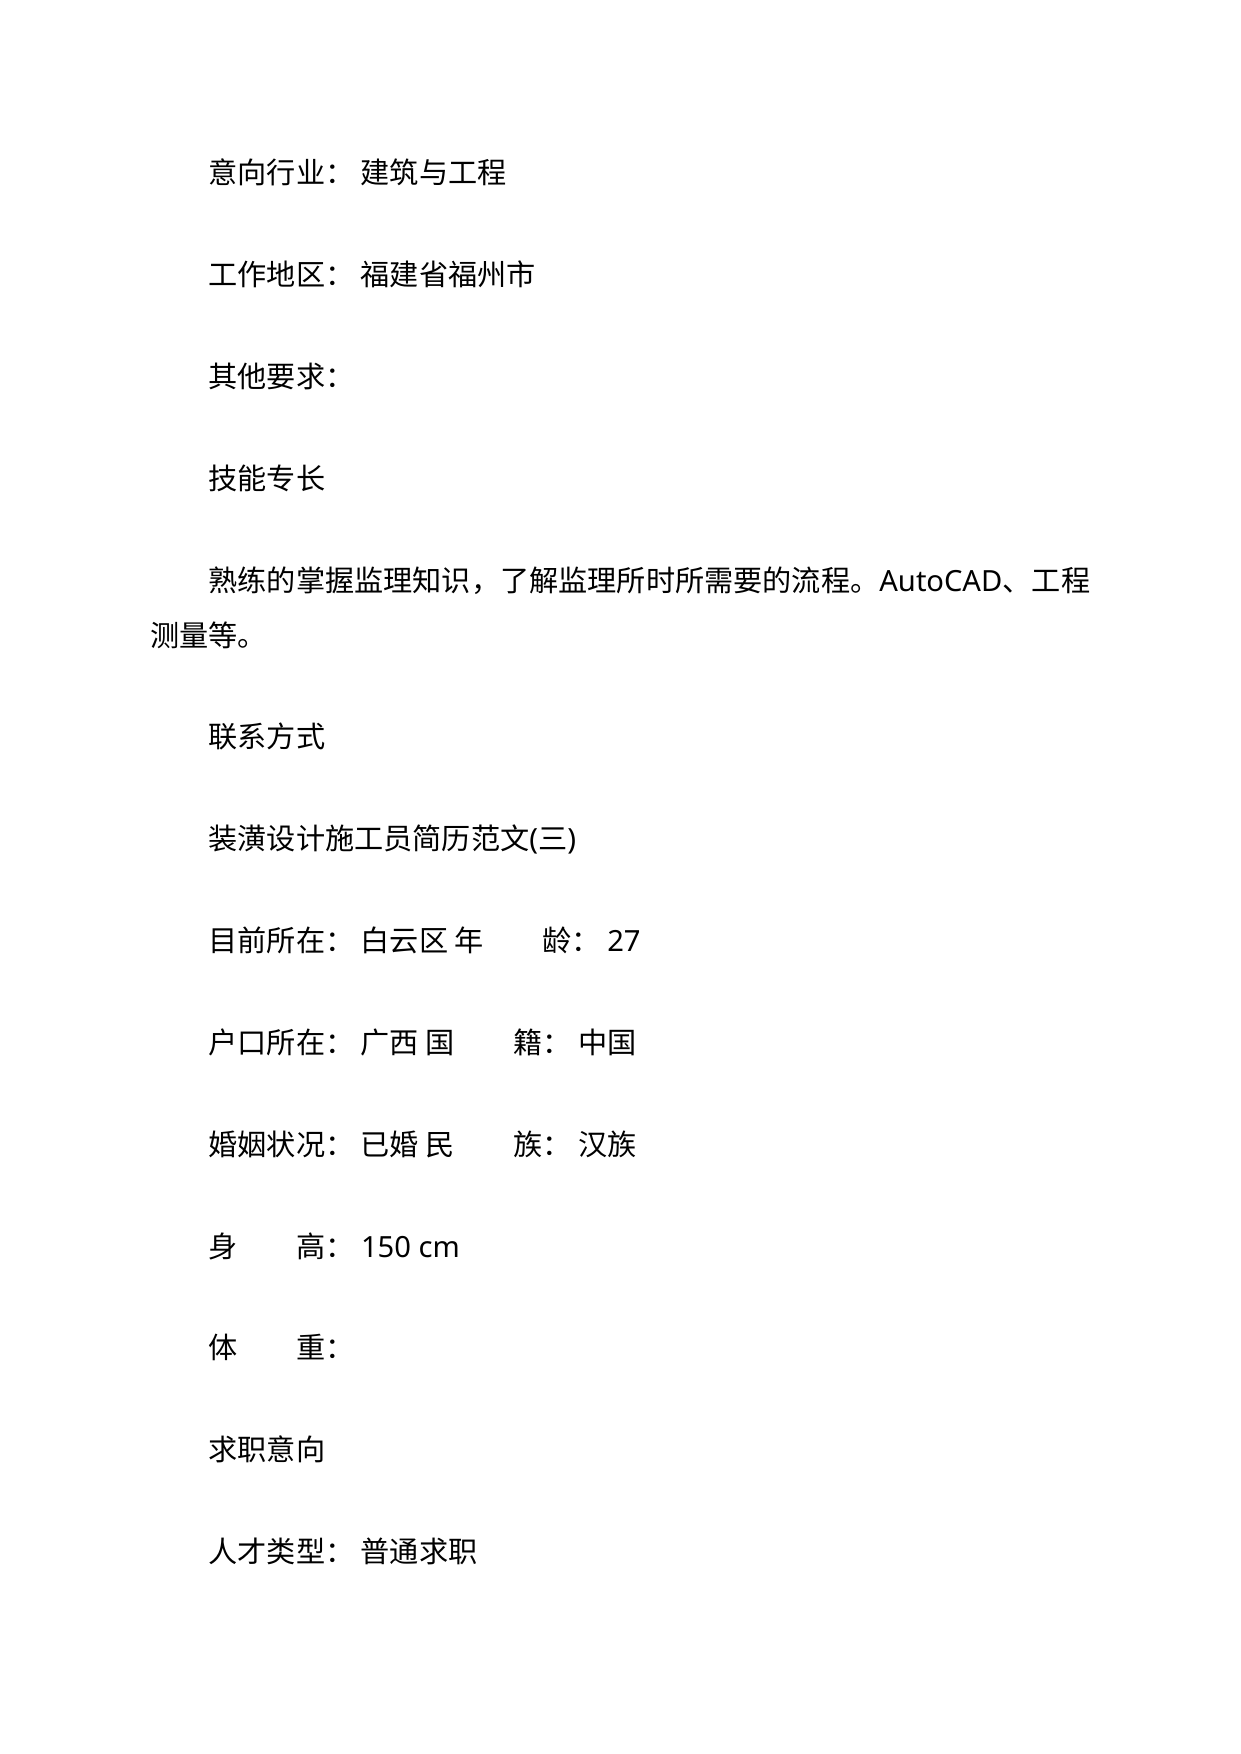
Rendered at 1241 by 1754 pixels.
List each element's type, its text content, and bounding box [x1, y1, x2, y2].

text 工作地区： 福建省福州市 [150, 252, 1090, 294]
text 身 高： 150 cm [150, 1223, 1090, 1266]
text 户口所在： 广西 国 籍： 中国 [150, 1019, 1090, 1062]
text 联系方式 [150, 714, 1090, 756]
text 熟练的掌握监理知识，了解监理所时所需要的流程。AutoCAD、工程测量等。 [150, 557, 1090, 654]
text 求职意向 [150, 1427, 1090, 1469]
text 意向行业： 建筑与工程 [150, 150, 1090, 192]
text 体 重： [150, 1325, 1090, 1367]
text 技能专长 [150, 455, 1090, 498]
text 婚姻状况： 已婚 民 族： 汉族 [150, 1121, 1090, 1164]
text 人才类型： 普通求职 [150, 1529, 1090, 1571]
text 装潢设计施工员简历范文(三) [150, 816, 1090, 858]
text 其他要求： [150, 353, 1090, 396]
text 目前所在： 白云区 年 龄： 27 [150, 918, 1090, 960]
